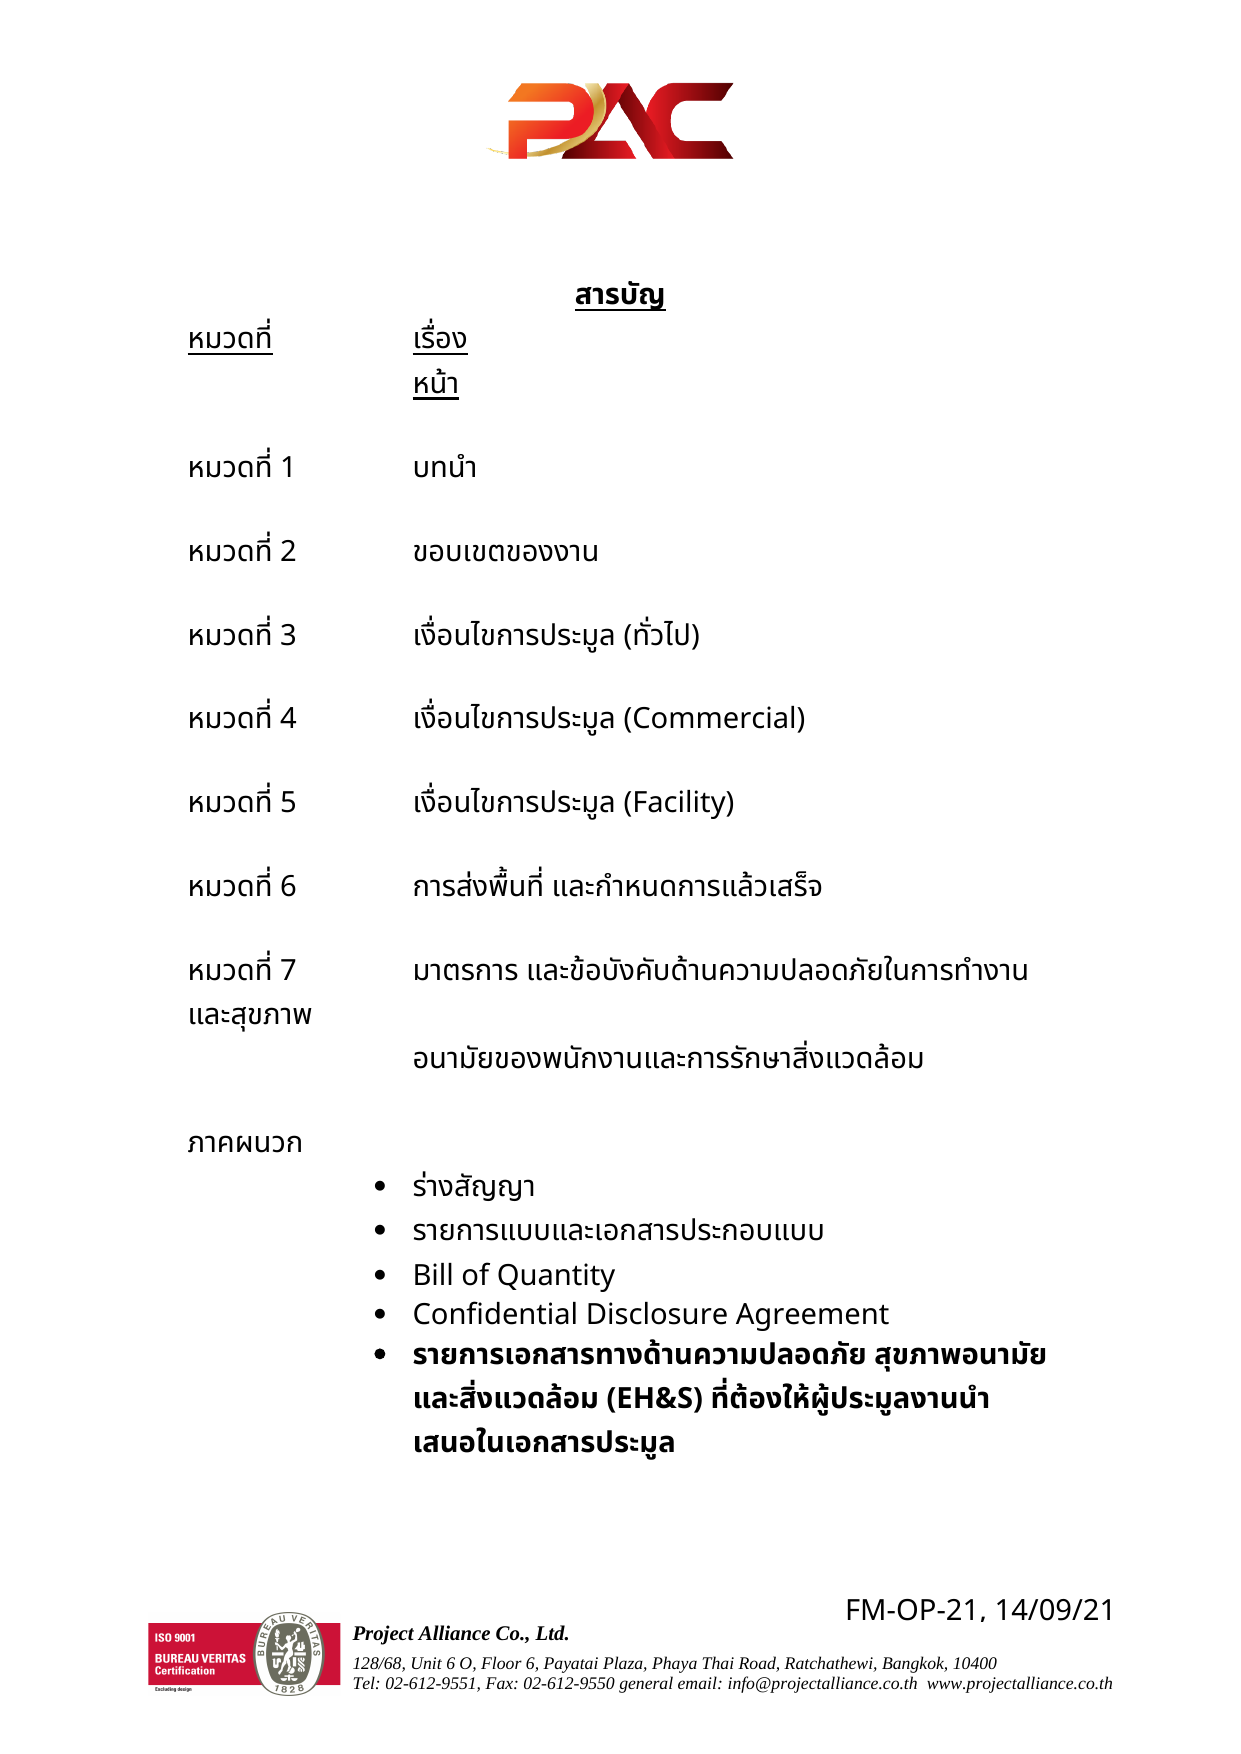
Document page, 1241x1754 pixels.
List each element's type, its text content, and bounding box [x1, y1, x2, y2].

text หมวดที่ 6 การส่งพื้นที่ และกำหนดการแล้วเสร็จ [187, 866, 1053, 910]
text หมวดที่ เรื่อง หน้า [187, 318, 1053, 406]
text หมวดที่ 3 เงื่อนไขการประมูล (ทั่วไป) [187, 614, 1053, 658]
list Confidential Disclosure Agreement [375, 1293, 1053, 1333]
text สารบัญ [187, 274, 1053, 318]
list รายการแบบและเอกสารประกอบแบบ [375, 1210, 1053, 1254]
list Bill of Quantity [375, 1254, 1053, 1293]
text หมวดที่ 4 เงื่อนไขการประมูล (Commercial) [187, 698, 1053, 742]
text หมวดที่ 1 บทนำ [187, 446, 1053, 490]
picture [148, 1612, 341, 1696]
list ร่างสัญญา [375, 1166, 1053, 1210]
list รายการเอกสารทางด้านความปลอดภัย สุขภาพอนามัย และสิ่งแวดล้อม (EH&S) ที่ต้องให้ผู้ประมูลงานนำเสนอในเอกสารประมูล [375, 1333, 1053, 1466]
text หมวดที่ 2 ขอบเขตของงาน [187, 530, 1053, 574]
text หมวดที่ 7 มาตรการ และข้อบังคับด้านความปลอดภัยในการทำงาน และสุขภาพ [187, 949, 1053, 1038]
picture [481, 75, 738, 166]
text อนามัยของพนักงานและการรักษาสิ่งแวดล้อม [187, 1038, 1053, 1082]
text หมวดที่ 5 เงื่อนไขการประมูล (Facility) [187, 782, 1053, 826]
text ภาคผนวก [187, 1122, 1053, 1166]
